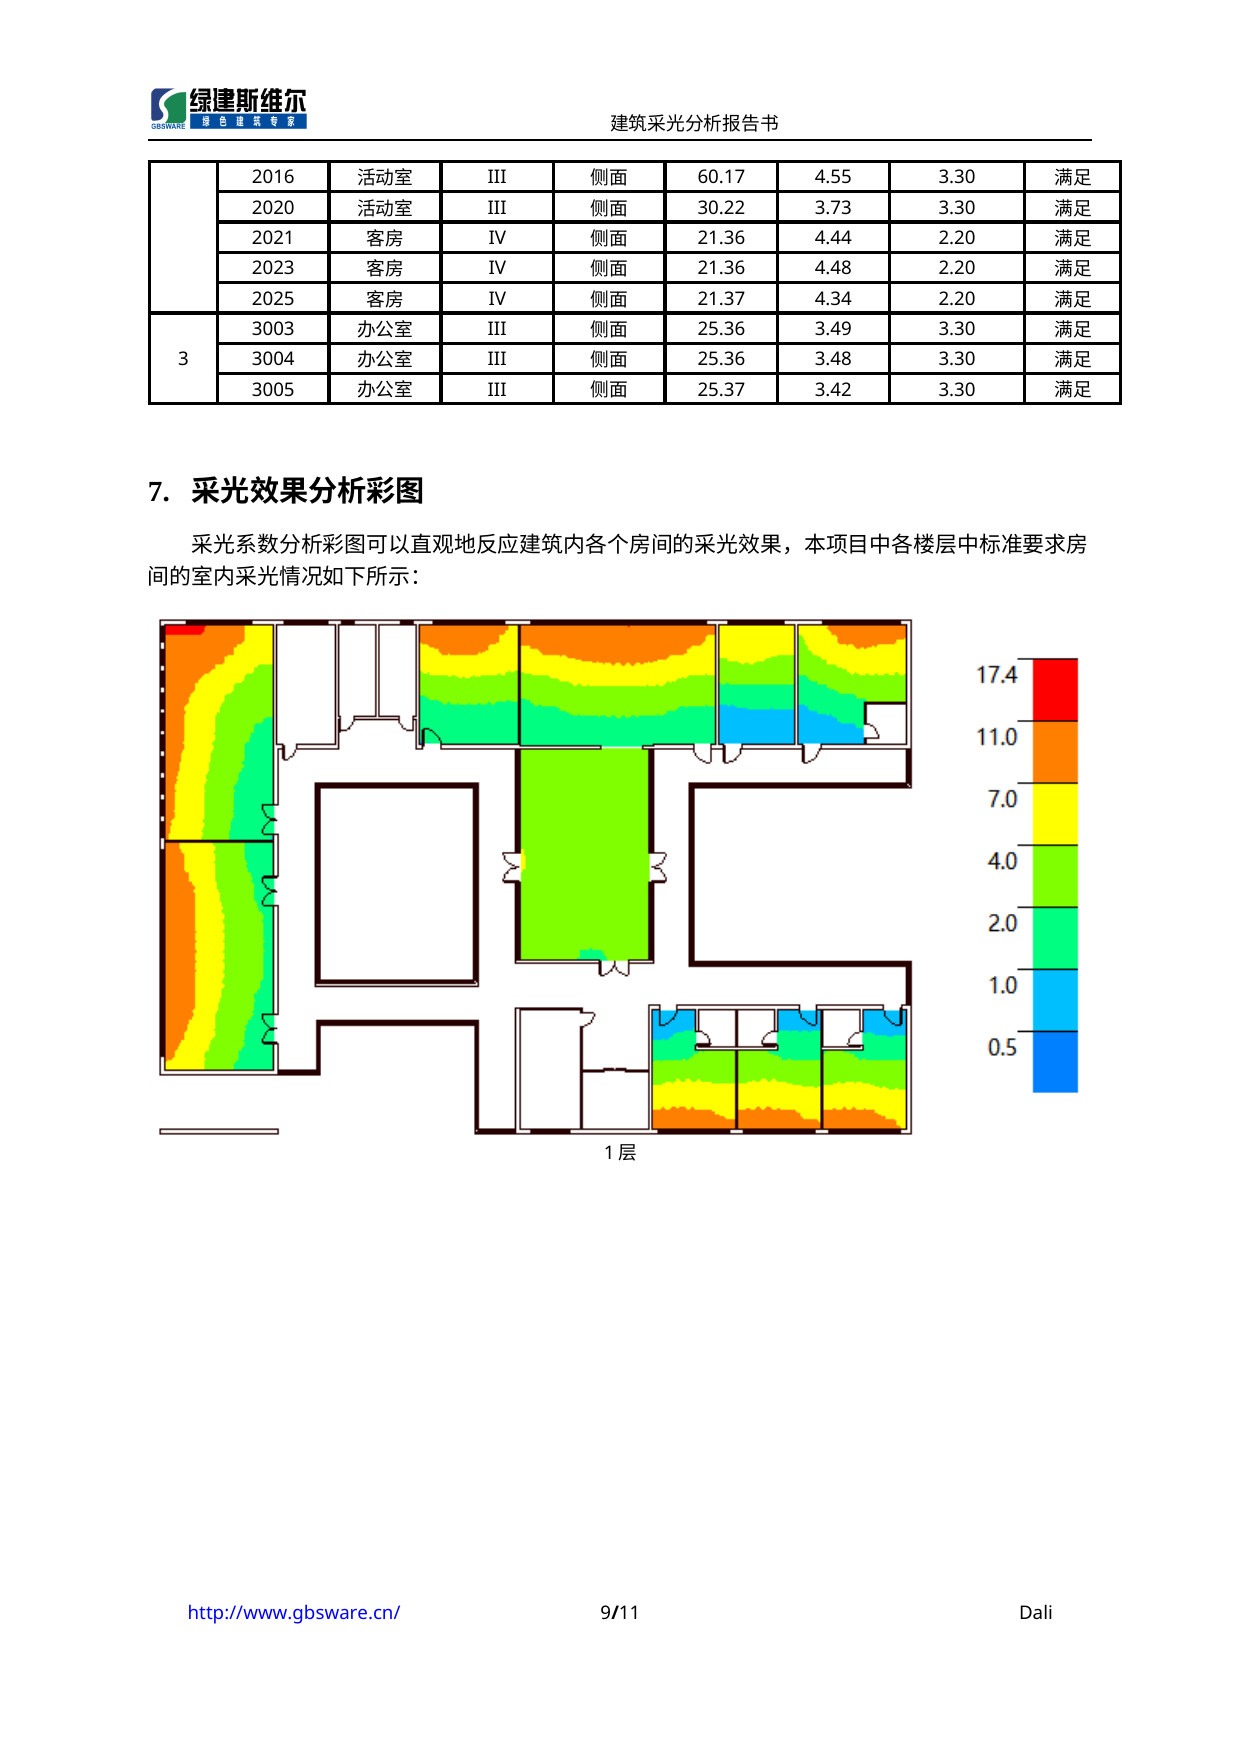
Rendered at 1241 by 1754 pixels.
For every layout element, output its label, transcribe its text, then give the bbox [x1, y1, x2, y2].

table_cell 活动室 [331, 163, 439, 190]
subtitle 采光效果分析彩图 [148, 456, 1092, 521]
table_cell 4.55 [779, 163, 888, 190]
text 采光系数分析彩图可以直观地反应建筑内各个房间的采光效果，本项目中各楼层中标准要求房间的室内采光情况如下所示： [148, 527, 1092, 591]
table_cell 客房 [331, 224, 439, 251]
table_cell III [443, 163, 552, 190]
table_cell 25.36 [667, 315, 776, 342]
table_cell 满足 [1026, 254, 1119, 281]
table_cell 活动室 [331, 193, 439, 220]
table_cell 侧面 [555, 345, 663, 372]
table_cell 21.37 [667, 284, 776, 311]
table_cell 客房 [331, 284, 439, 311]
picture [147, 88, 308, 130]
table_cell III [443, 193, 552, 220]
table_cell 3003 [219, 315, 327, 342]
table_cell 满足 [1026, 375, 1119, 402]
table_cell 3 [151, 315, 216, 402]
table_cell 3004 [219, 345, 327, 372]
table_cell 侧面 [555, 315, 663, 342]
table_cell IV [443, 254, 552, 281]
table_cell 侧面 [555, 375, 663, 402]
table_cell 21.36 [667, 224, 776, 251]
table_cell 3.30 [891, 163, 1023, 190]
table_cell 满足 [1026, 315, 1119, 342]
table_cell 3.42 [779, 375, 888, 402]
table_cell 3.49 [779, 315, 888, 342]
table_cell 60.17 [667, 163, 776, 190]
table_cell 2023 [219, 254, 327, 281]
table_cell 满足 [1026, 193, 1119, 220]
table_cell 4.34 [779, 284, 888, 311]
table_cell 2025 [219, 284, 327, 311]
table_cell 满足 [1026, 163, 1119, 190]
table_cell 21.36 [667, 254, 776, 281]
table_cell 30.22 [667, 193, 776, 220]
table_cell 办公室 [331, 315, 439, 342]
table_cell 3005 [219, 375, 327, 402]
table_cell 3.30 [891, 375, 1023, 402]
table_cell 客房 [331, 254, 439, 281]
table_cell 2.20 [891, 284, 1023, 311]
table_cell 满足 [1026, 224, 1119, 251]
table_cell IV [443, 224, 552, 251]
table_cell 3.30 [891, 315, 1023, 342]
table_cell 2.20 [891, 254, 1023, 281]
table_cell IV [443, 284, 552, 311]
table_cell 侧面 [555, 224, 663, 251]
table_cell 侧面 [555, 193, 663, 220]
table_cell 3.30 [891, 345, 1023, 372]
table_cell 办公室 [331, 345, 439, 372]
table_cell 4.48 [779, 254, 888, 281]
table_cell 侧面 [555, 284, 663, 311]
table_cell 2020 [219, 193, 327, 220]
table_cell III [443, 345, 552, 372]
table_cell 满足 [1026, 284, 1119, 311]
text 1层 [148, 1138, 1092, 1165]
table_cell III [443, 315, 552, 342]
table_cell 2.20 [891, 224, 1023, 251]
table_cell 4.44 [779, 224, 888, 251]
table_cell 2021 [219, 224, 327, 251]
table_cell 25.36 [667, 345, 776, 372]
table_cell 办公室 [331, 375, 439, 402]
table_cell 侧面 [555, 163, 663, 190]
table_cell 25.37 [667, 375, 776, 402]
table_cell 侧面 [555, 254, 663, 281]
table_cell 3.48 [779, 345, 888, 372]
table_cell 3.30 [891, 193, 1023, 220]
table_cell 2016 [219, 163, 327, 190]
table_cell III [443, 375, 552, 402]
table_cell 3.73 [779, 193, 888, 220]
picture [155, 616, 1085, 1138]
table_cell 满足 [1026, 345, 1119, 372]
